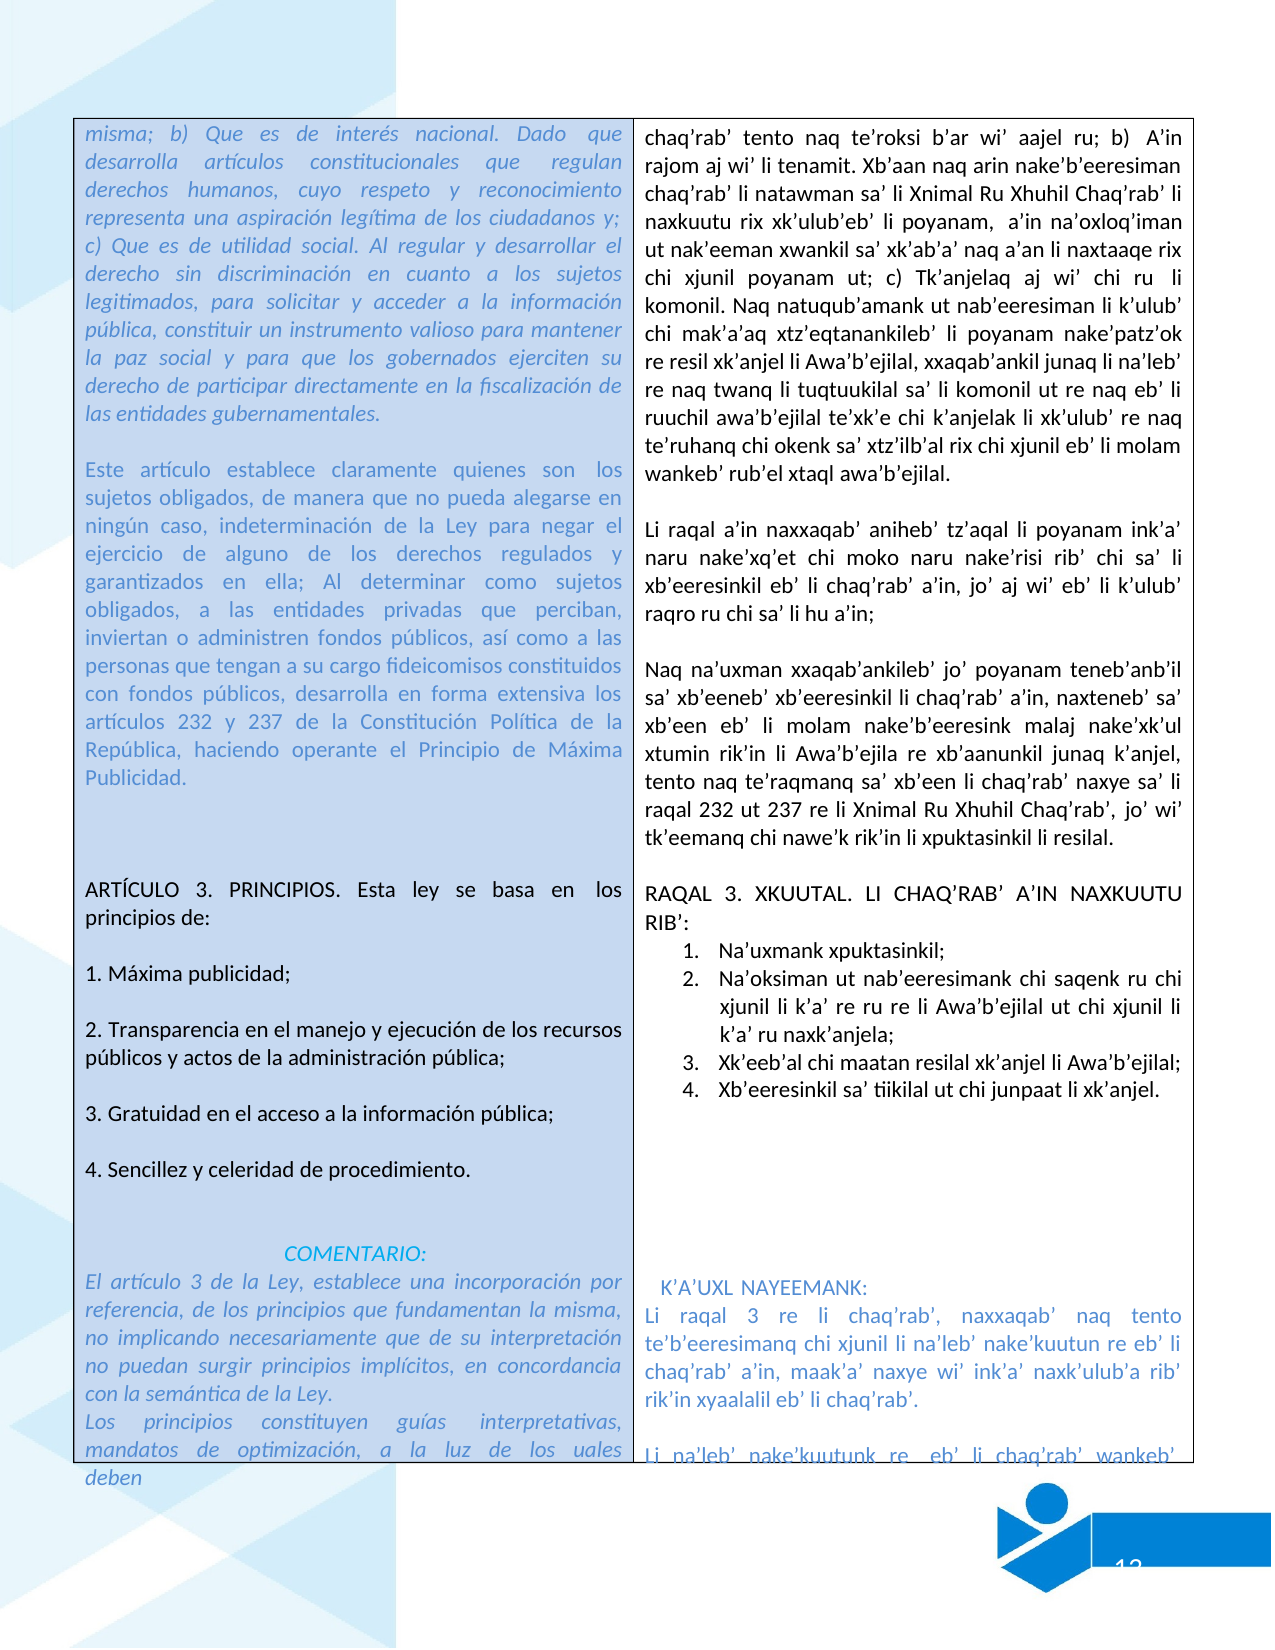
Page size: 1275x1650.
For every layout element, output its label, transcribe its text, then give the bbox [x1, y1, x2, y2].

text 13 [6, 1551, 1143, 1586]
text Los principios constituyen guías interpretativas, mandatos de optimización, a la luz de los uales deben [85, 1407, 622, 1491]
text COMENTARIO: [284, 1239, 622, 1267]
text 4. Sencillez y celeridad de procedimiento. [85, 1155, 1214, 1183]
text RAQAL 3. XKUUTAL. LI CHAQ’RAB’ A’IN NAXKUUTU RIB’: [644, 879, 1183, 936]
text misma; b) Que es de interés nacional. Dado que desarrolla artículos constitucionales que regulan derechos humanos, cuyo respeto y reconocimiento representa una aspiración legítima de los ciudadanos y; c) Que es de utilidad social. Al regular y desarrollar el derecho sin discriminación en cuanto a los sujetos legitimados, para solicitar y acceder a la información pública, constituir un instrumento valioso para mantener la paz social y para que los gobernados ejerciten su derecho de participar directamente en la fiscalización de las entidades gubernamentales. [85, 119, 622, 427]
list Xb’eeresinkil sa’ tiikilal ut chi junpaat li xk’anjel. [682, 1076, 1214, 1104]
list Xk’eeb’al chi maatan resilal xk’anjel li Awa’b’ejilal; [682, 1048, 1214, 1076]
text El artículo 3 de la Ley, establece una incorporación por referencia, de los principios que fundamentan la misma, no implicando necesariamente que de su interpretación no puedan surgir principios implícitos, en concordancia con la semántica de la Ley. [85, 1267, 622, 1407]
text chaq’rab’ tento naq te’roksi b’ar wi’ aajel ru; b) A’in rajom aj wi’ li tenamit. Xb’aan naq arin nake’b’eeresiman chaq’rab’ li natawman sa’ li Xnimal Ru Xhuhil Chaq’rab’ li naxkuutu rix xk’ulub’eb’ li poyanam, a’in na’oxloq’iman ut nak’eeman xwankil sa’ xk’ab’a’ naq a’an li naxtaaqe rix chi xjunil poyanam ut; c) Tk’anjelaq aj wi’ chi ru li komonil. Naq natuqub’amank ut nab’eeresiman li k’ulub’ chi mak’a’aq xtz’eqtanankileb’ li poyanam nake’patz’ok re resil xk’anjel li Awa’b’ejilal, xxaqab’ankil junaq li na’leb’ re naq twanq li tuqtuukilal sa’ li komonil ut re naq eb’ li ruuchil awa’b’ejilal te’xk’e chi k’anjelak li xk’ulub’ re naq te’ruhanq chi okenk sa’ xtz’ilb’al rix chi xjunil eb’ li molam wankeb’ rub’el xtaql awa’b’ejilal. [644, 123, 1183, 487]
list Transparencia en el manejo y ejecución de los recursos públicos y actos de la administración pública; [85, 1015, 622, 1071]
list Gratuidad en el acceso a la información pública; [85, 1099, 622, 1127]
picture [0, 0, 1271, 1648]
text ARTÍCULO 3. PRINCIPIOS. Esta ley se basa en los principios de: [85, 875, 622, 931]
text Li raqal a’in naxxaqab’ aniheb’ tz’aqal li poyanam ink’a’ naru nake’xq’et chi moko naru nake’risi rib’ chi sa’ li xb’eeresinkil eb’ li chaq’rab’ a’in, jo’ aj wi’ eb’ li k’ulub’ raqro ru chi sa’ li hu a’in; [644, 515, 1182, 627]
text Naq na’uxman xxaqab’ankileb’ jo’ poyanam teneb’anb’il sa’ xb’eeneb’ xb’eeresinkil li chaq’rab’ a’in, naxteneb’ sa’ xb’een eb’ li molam nake’b’eeresink malaj nake’xk’ul xtumin rik’in li Awa’b’ejila re xb’aanunkil junaq k’anjel, tento naq te’raqmanq sa’ xb’een li chaq’rab’ naxye sa’ li raqal 232 ut 237 re li Xnimal Ru Xhuhil Chaq’rab’, jo’ wi’ tk’eemanq chi nawe’k rik’in li xpuktasinkil li resilal. [644, 655, 1182, 852]
list Na’uxmank xpuktasinkil; [682, 936, 1214, 964]
list Na’oksiman ut nab’eeresimank chi saqenk ru chi xjunil li k’a’ re ru re li Awa’b’ejilal ut chi xjunil li k’a’ ru naxk’anjela; [682, 964, 1182, 1048]
list Máxima publicidad; [85, 959, 622, 987]
text Este artículo establece claramente quienes son los sujetos obligados, de manera que no pueda alegarse en ningún caso, indeterminación de la Ley para negar el ejercicio de alguno de los derechos regulados y garantizados en ella; Al determinar como sujetos obligados, a las entidades privadas que perciban, inviertan o administren fondos públicos, así como a las personas que tengan a su cargo fideicomisos constituidos con fondos públicos, desarrolla en forma extensiva los artículos 232 y 237 de la Constitución Política de la República, haciendo operante el Principio de Máxima Publicidad. [85, 455, 622, 791]
text Li raqal 3 re li chaq’rab’, naxxaqab’ naq tento te’b’eeresimanq chi xjunil li na’leb’ nake’kuutun re eb’ li chaq’rab’ a’in, maak’a’ naxye wi’ ink’a’ naxk’ulub’a rib’ rik’in xyaalalil eb’ li chaq’rab’. [644, 1301, 1182, 1413]
text Li na’leb’ nake’kuutunk re eb’ li chaq’rab’ wankeb’ [644, 1441, 1214, 1469]
text K’A’UXL NAYEEMANK: [660, 1273, 1214, 1301]
